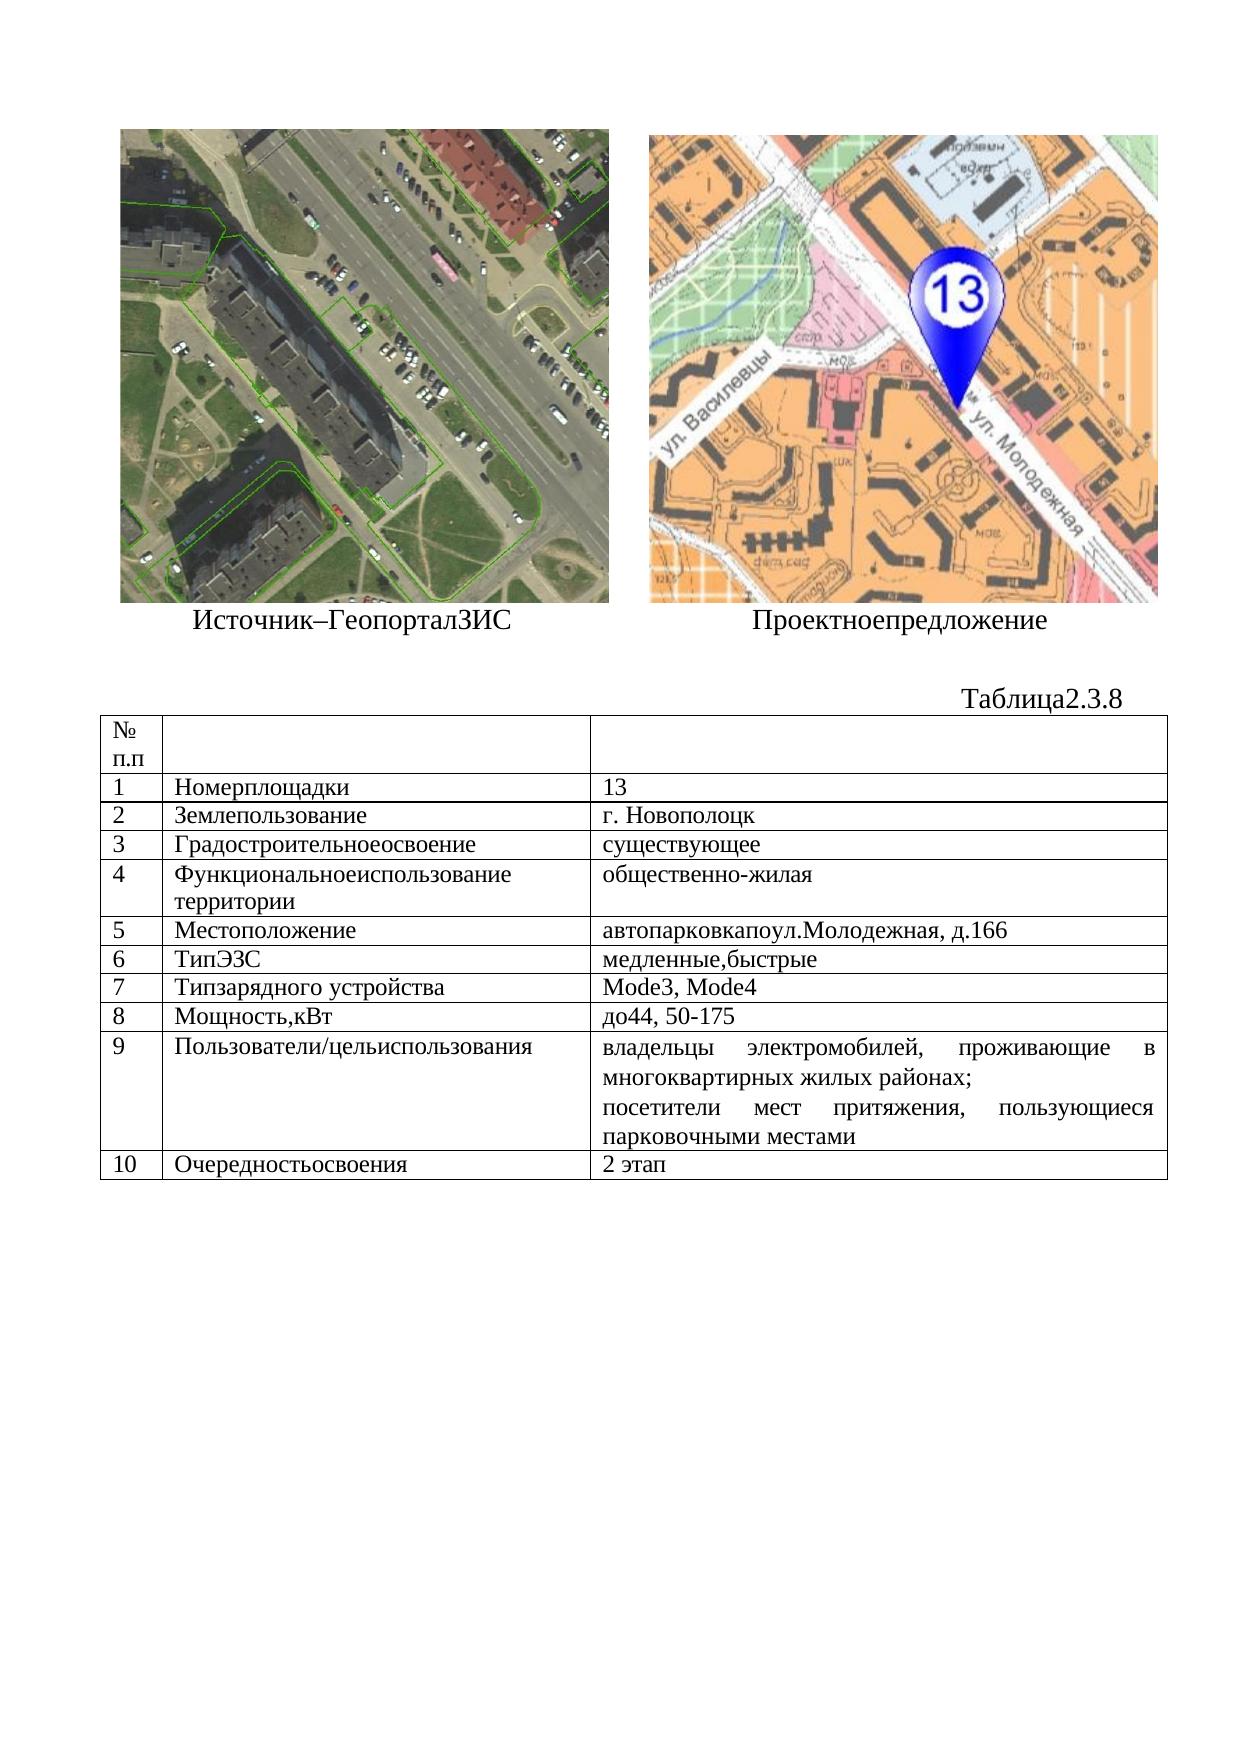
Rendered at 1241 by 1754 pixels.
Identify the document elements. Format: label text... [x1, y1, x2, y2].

table_cell владельцы электромобилей, проживающие в многоквартирных жилых районах; посетители мест притяжения, пользующиеся парковочными местами [591, 1032, 1167, 1150]
table_header [163, 716, 590, 772]
table_cell 1 [101, 774, 162, 801]
table_cell Номерплощадки [163, 774, 590, 801]
table_cell 5 [101, 917, 162, 945]
picture [120, 129, 609, 603]
table_cell 4 [101, 860, 162, 916]
table_cell Градостроительноеосвоение [163, 831, 590, 859]
table_cell до44, 50-175 [591, 1003, 1167, 1031]
table_cell Функциональноеиспользование территории [163, 860, 590, 916]
table_cell ТипЭЗС [163, 946, 590, 973]
table_header [591, 716, 1167, 772]
table_cell общественно-жилая [591, 860, 1167, 916]
table_cell Mode3, Mode4 [591, 974, 1167, 1002]
table_cell Мощность,кВт [163, 1003, 590, 1031]
table_cell 3 [101, 831, 162, 859]
table_cell г. Новополоцк [591, 803, 1167, 830]
table_cell Типзарядного устройства [163, 974, 590, 1002]
table_cell Местоположение [163, 917, 590, 945]
table_cell Землепользование [163, 803, 590, 830]
text Источник–ГеопорталЗИС Проектноепредложение [192, 602, 1226, 636]
table_cell существующее [591, 831, 1167, 859]
table_cell 8 [101, 1003, 162, 1031]
text Таблица2.3.8 [100, 681, 1123, 714]
table_cell 10 [101, 1151, 162, 1179]
table_cell 13 [591, 774, 1167, 801]
table_cell 2 этап [591, 1151, 1167, 1179]
picture [649, 135, 1158, 603]
table_cell медленные,быстрые [591, 946, 1167, 973]
table_cell 6 [101, 946, 162, 973]
table_cell Пользователи/цельиспользования [163, 1032, 590, 1150]
table_header № п.п [101, 716, 162, 772]
table_cell автопарковкапоул.Молодежная, д.166 [591, 917, 1167, 945]
table_cell 7 [101, 974, 162, 1002]
table_cell Очередностьосвоения [163, 1151, 590, 1179]
table_cell 9 [101, 1032, 162, 1150]
table_cell 2 [101, 803, 162, 830]
